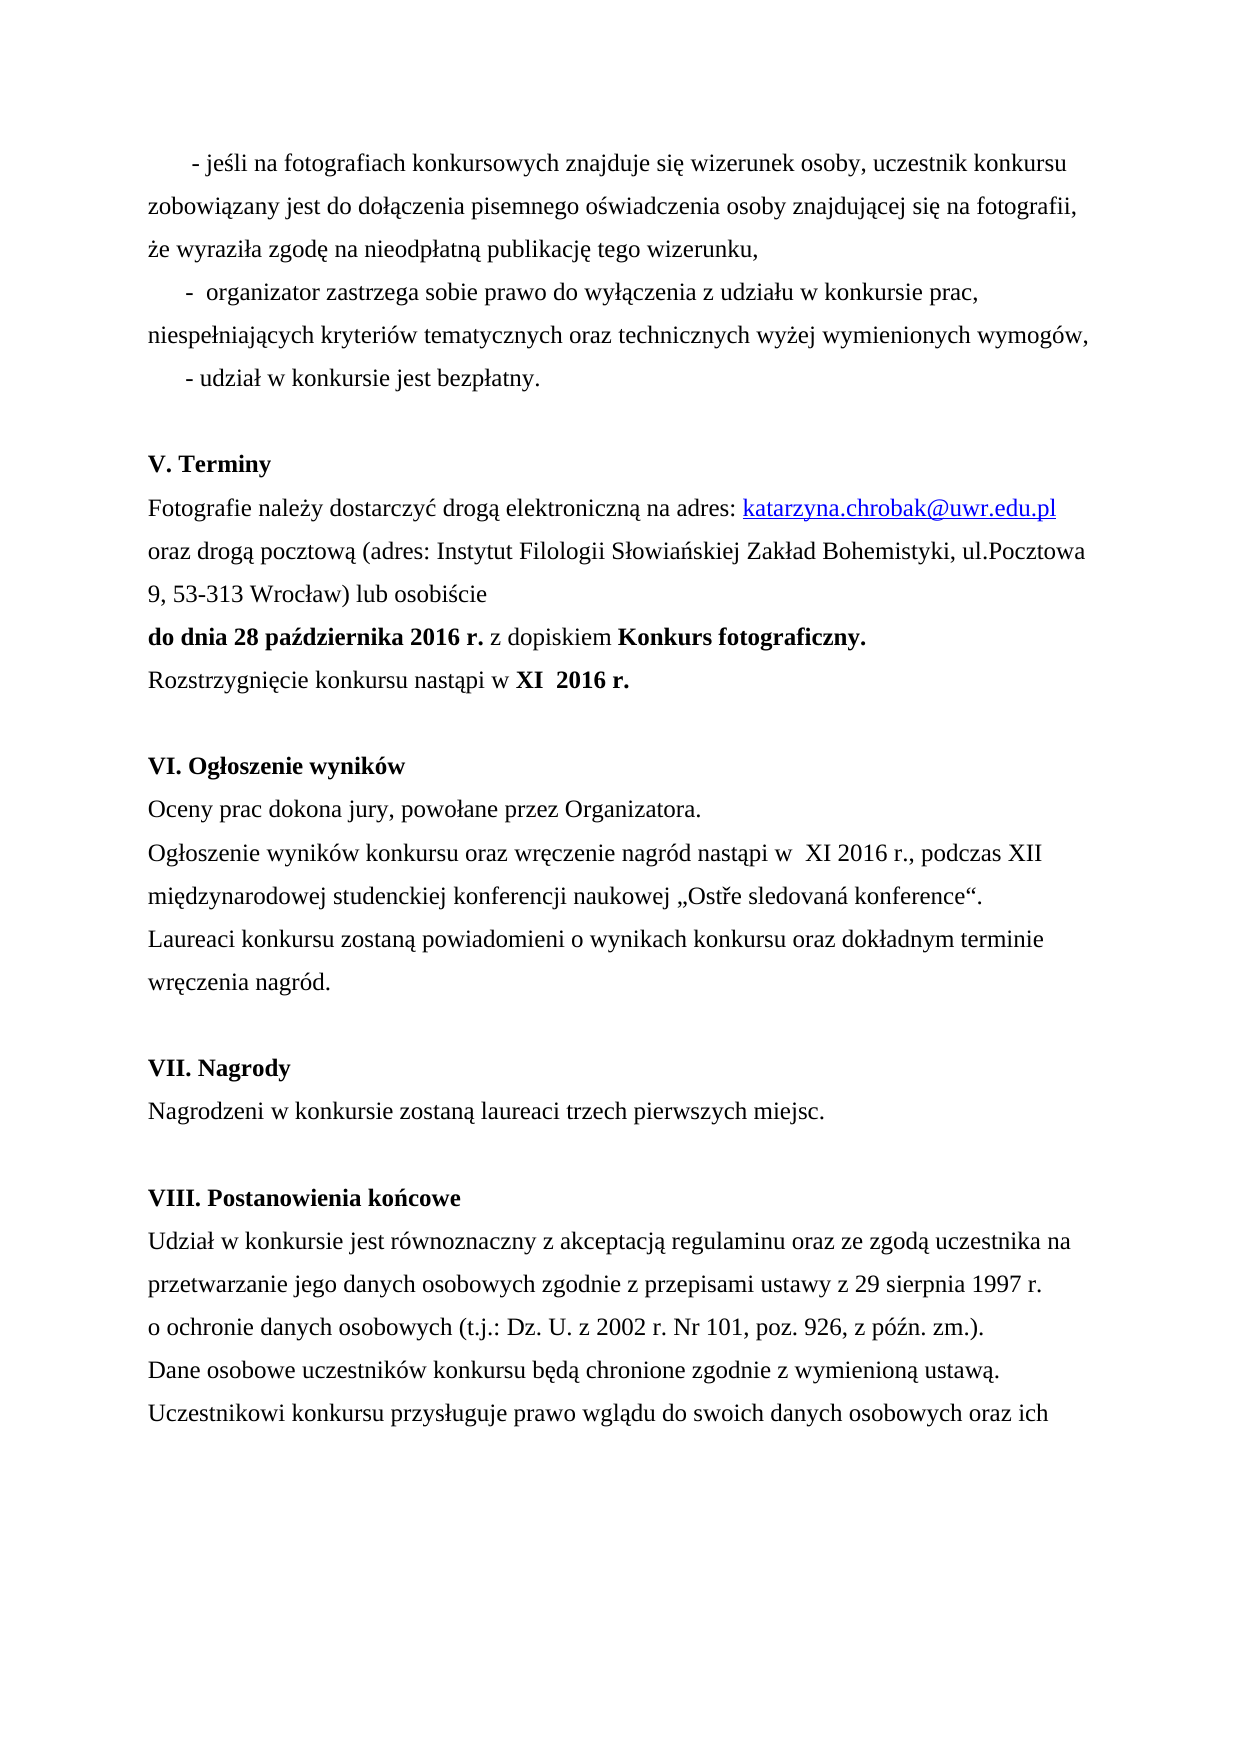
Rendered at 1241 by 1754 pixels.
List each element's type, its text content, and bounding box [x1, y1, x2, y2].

text Rozstrzygnięcie konkursu nastąpi w XI 2016 r. [148, 665, 1093, 694]
text VIII. Postanowienia końcowe [148, 1183, 1093, 1211]
text V. Terminy [148, 449, 1093, 478]
text Dane osobowe uczestników konkursu będą chronione zgodnie z wymienioną ustawą. [148, 1355, 1093, 1384]
text Ogłoszenie wyników konkursu oraz wręczenie nagród nastąpi w XI 2016 r., podczas XII międzynarodowej studenckiej konferencji naukowej „Ostře sledovaná konference“. [148, 838, 1093, 909]
text VI. Ogłoszenie wyników [148, 751, 1093, 780]
text VII. Nagrody [148, 1053, 1093, 1082]
text o ochronie danych osobowych (t.j.: Dz. U. z 2002 r. Nr 101, poz. 926, z późn. zm.). [148, 1312, 1093, 1341]
text Nagrodzeni w konkursie zostaną laureaci trzech pierwszych miejsc. [148, 1096, 1093, 1125]
text Uczestnikowi konkursu przysługuje prawo wglądu do swoich danych osobowych oraz ich [148, 1398, 1093, 1427]
text Fotografie należy dostarczyć drogą elektroniczną na adres: katarzyna.chrobak@uwr.edu.pl oraz drogą pocztową (adres: Instytut Filologii Słowiańskiej Zakład Bohemistyki, ul.Pocztowa 9, 53-313 Wrocław) lub osobiście [148, 493, 1093, 608]
text Oceny prac dokona jury, powołane przez Organizatora. [148, 794, 1093, 823]
text - jeśli na fotografiach konkursowych znajduje się wizerunek osoby, uczestnik konkursu zobowiązany jest do dołączenia pisemnego oświadczenia osoby znajdującej się na fotografii, że wyraziła zgodę na nieodpłatną publikację tego wizerunku, [148, 148, 1093, 263]
text Laureaci konkursu zostaną powiadomieni o wynikach konkursu oraz dokładnym terminie wręczenia nagród. [148, 924, 1093, 996]
text do dnia 28 października 2016 r. z dopiskiem Konkurs fotograficzny. [148, 622, 1093, 651]
text - organizator zastrzega sobie prawo do wyłączenia z udziału w konkursie prac, niespełniających kryteriów tematycznych oraz technicznych wyżej wymienionych wymogów, [148, 277, 1093, 349]
text - udział w konkursie jest bezpłatny. [148, 363, 1093, 392]
text Udział w konkursie jest równoznaczny z akceptacją regulaminu oraz ze zgodą uczestnika na przetwarzanie jego danych osobowych zgodnie z przepisami ustawy z 29 sierpnia 1997 r. [148, 1226, 1093, 1298]
